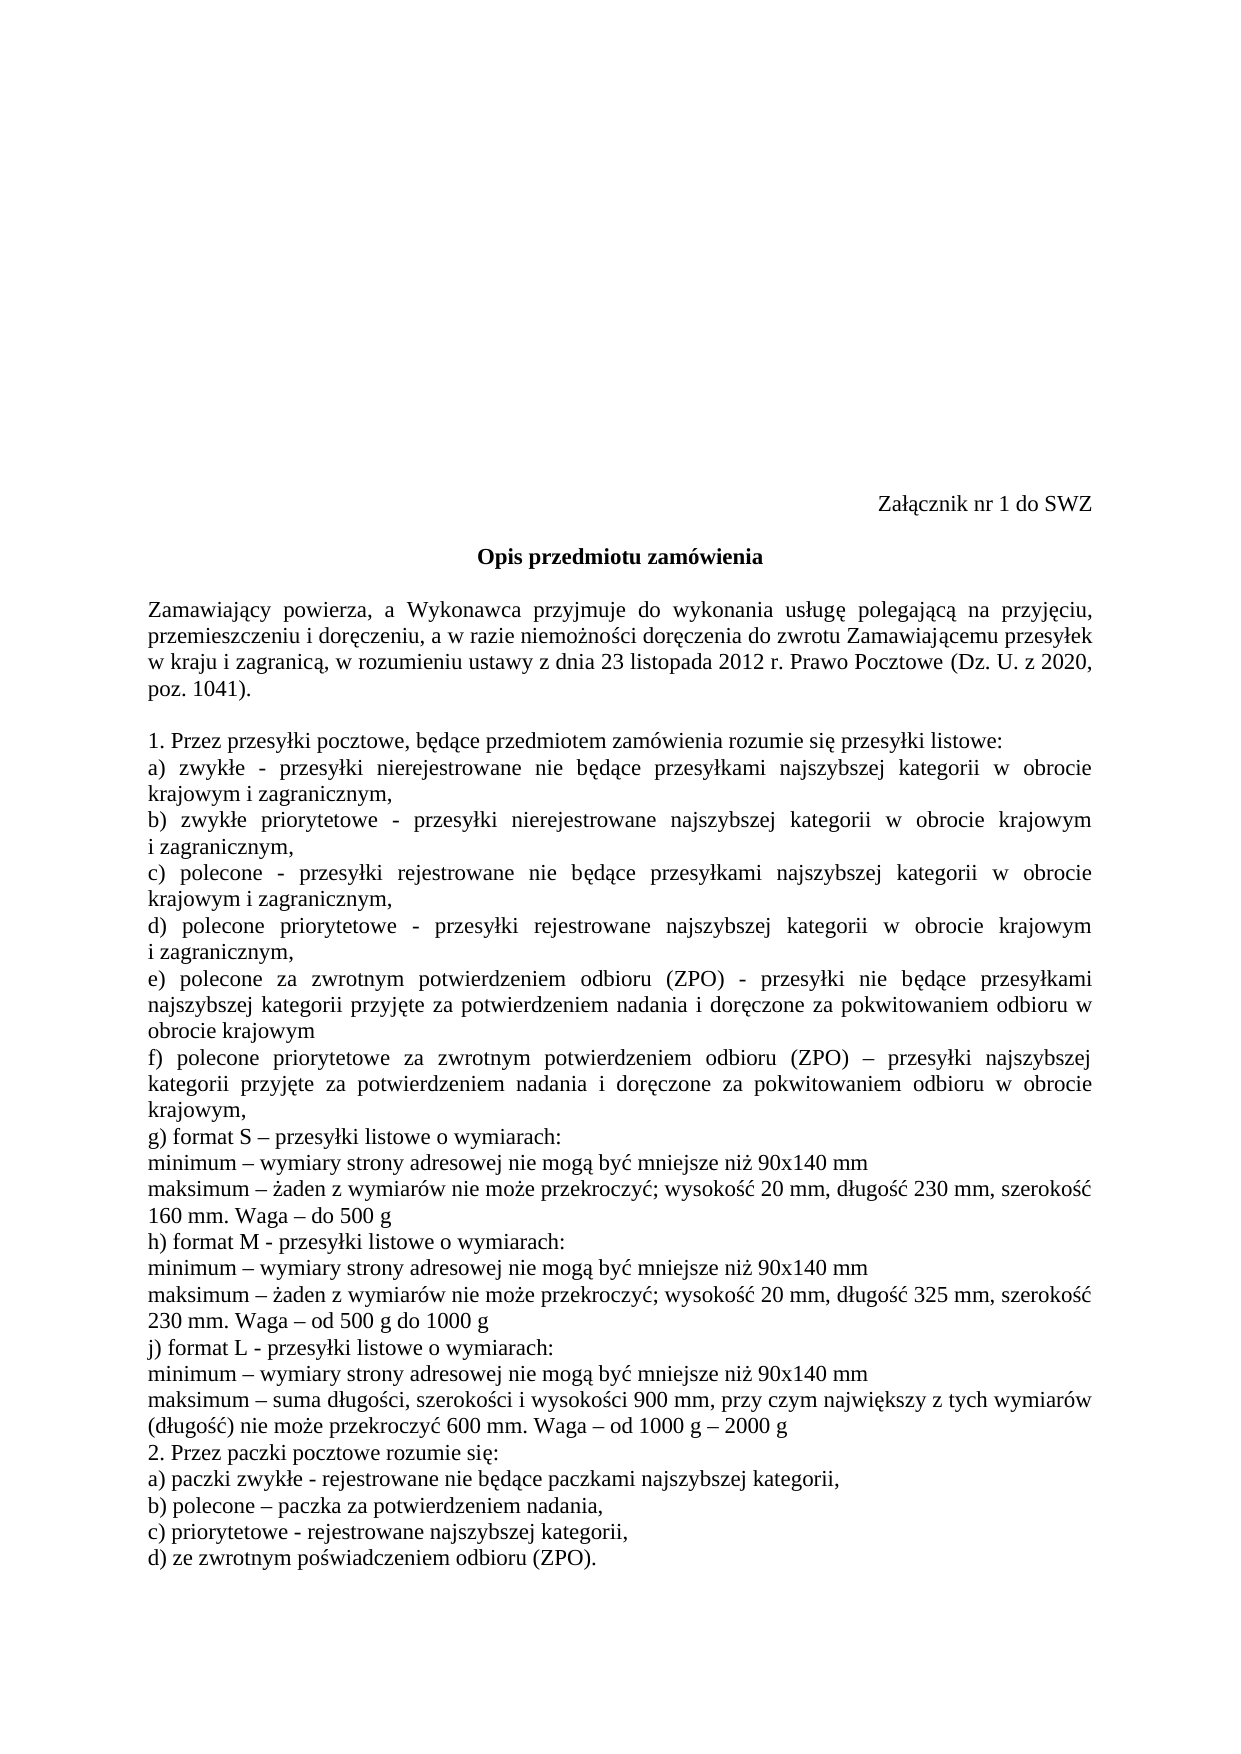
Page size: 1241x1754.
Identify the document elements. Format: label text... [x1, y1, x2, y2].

text 1. Przez przesyłki pocztowe, będące przedmiotem zamówienia rozumie się przesyłki listowe: [148, 727, 1093, 754]
text Załącznik nr 1 do SWZ [148, 490, 1093, 517]
text minimum – wymiary strony adresowej nie mogą być mniejsze niż 90x140 mm [148, 1254, 1093, 1281]
text Opis przedmiotu zamówienia [148, 543, 1093, 569]
text a) zwykłe - przesyłki nierejestrowane nie będące przesyłkami najszybszej kategorii w obrocie krajowym i zagranicznym, [148, 754, 1093, 806]
text h) format M - przesyłki listowe o wymiarach: [148, 1228, 1093, 1254]
text 2. Przez paczki pocztowe rozumie się: [148, 1439, 1093, 1465]
text a) paczki zwykłe - rejestrowane nie będące paczkami najszybszej kategorii, [148, 1465, 1093, 1492]
text d) ze zwrotnym poświadczeniem odbioru (ZPO). [148, 1544, 1093, 1571]
text g) format S – przesyłki listowe o wymiarach: [148, 1123, 1093, 1149]
text minimum – wymiary strony adresowej nie mogą być mniejsze niż 90x140 mm [148, 1149, 1093, 1175]
text d) polecone priorytetowe - przesyłki rejestrowane najszybszej kategorii w obrocie krajowym i zagranicznym, [148, 912, 1093, 964]
text Zamawiający powierza, a Wykonawca przyjmuje do wykonania usługę polegającą na przyjęciu, przemieszczeniu i doręczeniu, a w razie niemożności doręczenia do zwrotu Zamawiającemu przesyłek w kraju i zagranicą, w rozumieniu ustawy z dnia 23 listopada 2012 r. Prawo Pocztowe (Dz. U. z 2020, poz. 1041). [148, 596, 1093, 701]
text maksimum – żaden z wymiarów nie może przekroczyć; wysokość 20 mm, długość 325 mm, szerokość 230 mm. Waga – od 500 g do 1000 g [148, 1281, 1093, 1333]
text e) polecone za zwrotnym potwierdzeniem odbioru (ZPO) - przesyłki nie będące przesyłkami najszybszej kategorii przyjęte za potwierdzeniem nadania i doręczone za pokwitowaniem odbioru w obrocie krajowym [148, 964, 1093, 1044]
text j) format L - przesyłki listowe o wymiarach: [148, 1333, 1093, 1360]
text b) zwykłe priorytetowe - przesyłki nierejestrowane najszybszej kategorii w obrocie krajowym i zagranicznym, [148, 806, 1093, 859]
text c) priorytetowe - rejestrowane najszybszej kategorii, [148, 1518, 1093, 1544]
text f) polecone priorytetowe za zwrotnym potwierdzeniem odbioru (ZPO) – przesyłki najszybszej kategorii przyjęte za potwierdzeniem nadania i doręczone za pokwitowaniem odbioru w obrocie krajowym, [148, 1044, 1093, 1123]
text minimum – wymiary strony adresowej nie mogą być mniejsze niż 90x140 mm [148, 1360, 1093, 1386]
text maksimum – żaden z wymiarów nie może przekroczyć; wysokość 20 mm, długość 230 mm, szerokość 160 mm. Waga – do 500 g [148, 1175, 1093, 1228]
text maksimum – suma długości, szerokości i wysokości 900 mm, przy czym największy z tych wymiarów (długość) nie może przekroczyć 600 mm. Waga – od 1000 g – 2000 g [148, 1386, 1093, 1439]
text b) polecone – paczka za potwierdzeniem nadania, [148, 1492, 1093, 1518]
text c) polecone - przesyłki rejestrowane nie będące przesyłkami najszybszej kategorii w obrocie krajowym i zagranicznym, [148, 859, 1093, 912]
